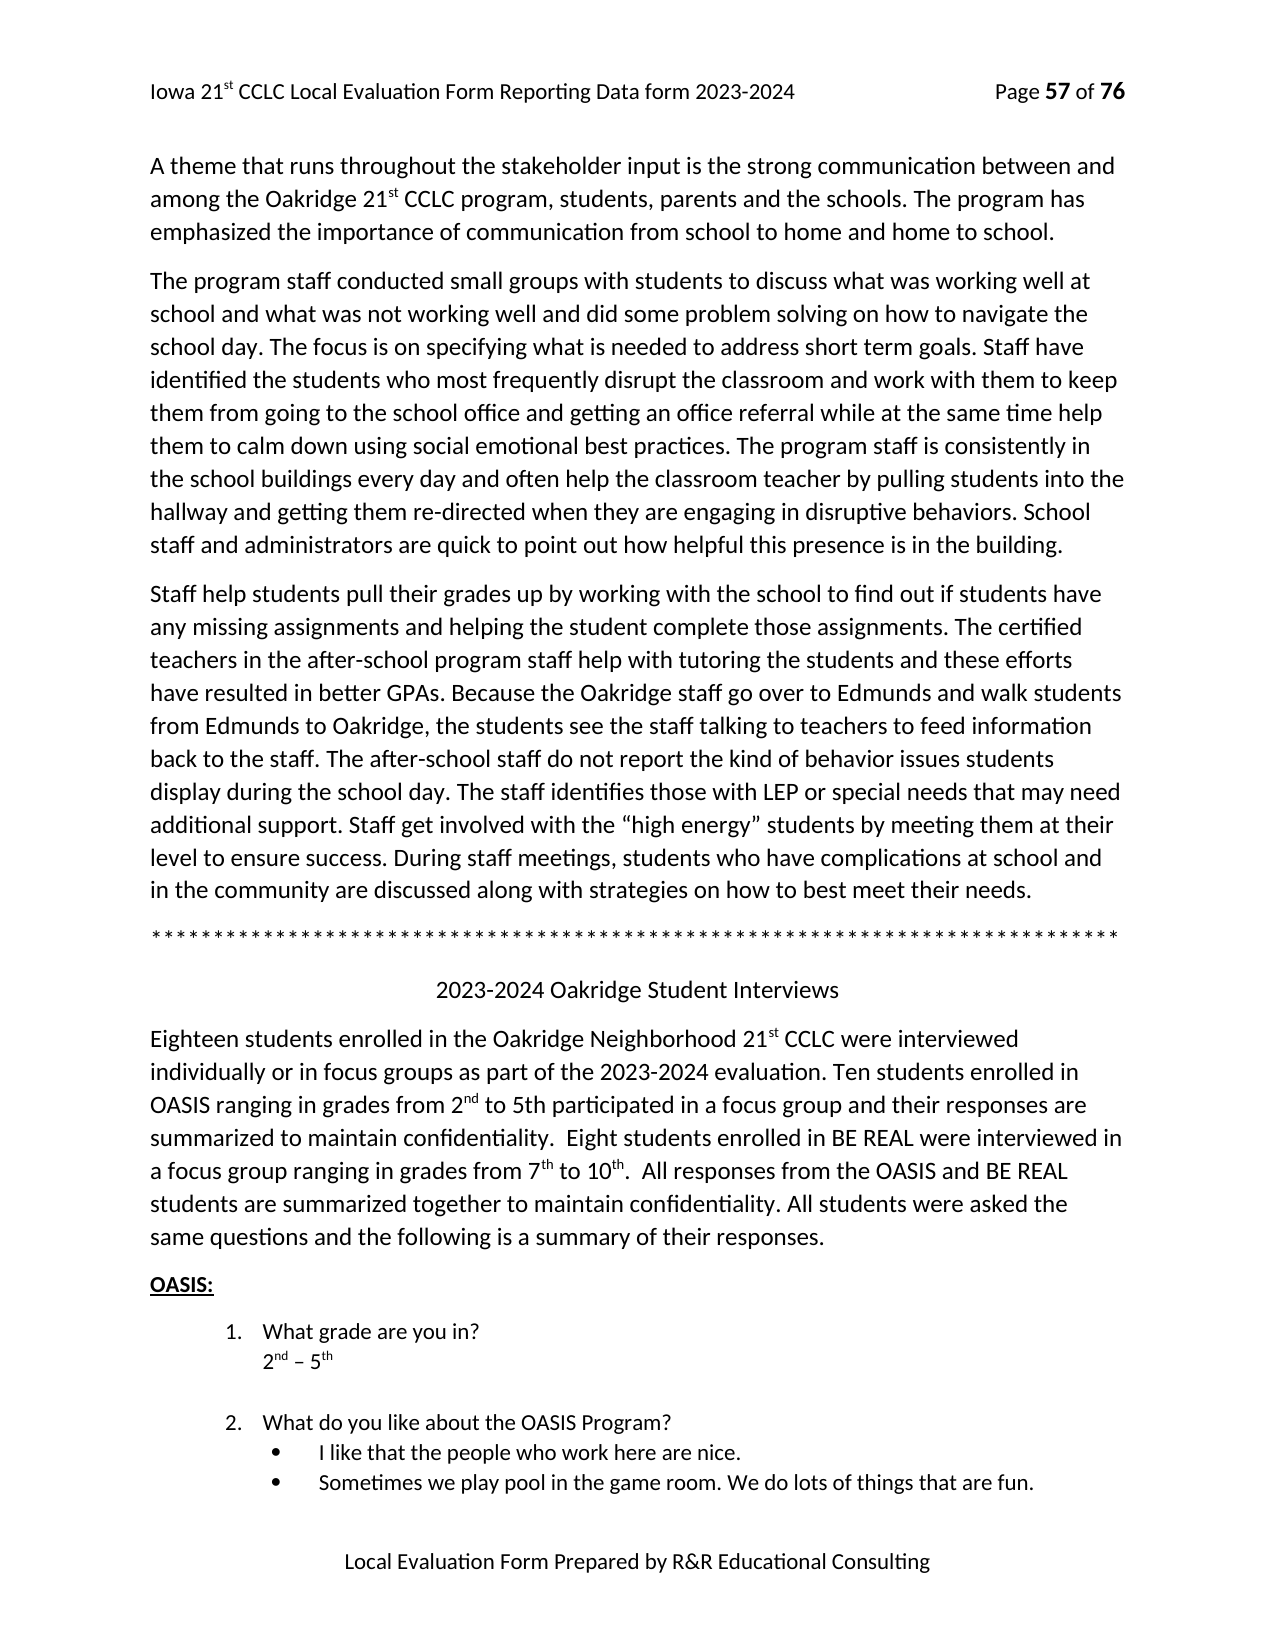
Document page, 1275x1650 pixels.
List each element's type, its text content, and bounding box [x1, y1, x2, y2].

list What do you like about the OASIS Program? [225, 1408, 1125, 1436]
text A theme that runs throughout the stakeholder input is the strong communication between and among the Oakridge 21st CCLC program, students, parents and the schools. The program has emphasized the importance of communication from school to home and home to school. [150, 150, 1125, 246]
text Eighteen students enrolled in the Oakridge Neighborhood 21st CCLC were interviewed individually or in focus groups as part of the 2023-2024 evaluation. Ten students enrolled in OASIS ranging in grades from 2nd to 5th participated in a focus group and their responses are summarized to maintain confidentiality. Eight students enrolled in BE REAL were interviewed in a focus group ranging in grades from 7th to 10th. All responses from the OASIS and BE REAL students are summarized together to maintain confidentiality. All students were asked the same questions and the following is a summary of their responses. [150, 1023, 1125, 1251]
text 2023-2024 Oakridge Student Interviews [150, 974, 1125, 1004]
text ****************************************************************************** [150, 924, 1125, 955]
list What grade are you in? [225, 1317, 1125, 1345]
text The program staff conducted small groups with students to discuss what was working well at school and what was not working well and did some problem solving on how to navigate the school day. The focus is on specifying what is needed to address short term goals. Staff have identified the students who most frequently disrupt the classroom and work with them to keep them from going to the school office and getting an office referral while at the same time help them to calm down using social emotional best practices. The program staff is consistently in the school buildings every day and often help the classroom teacher by pulling students into the hallway and getting them re-directed when they are engaging in disruptive behaviors. School staff and administrators are quick to point out how helpful this presence is in the building. [150, 265, 1125, 559]
list 2nd – 5th [262, 1347, 1125, 1376]
text OASIS: [150, 1270, 1125, 1298]
text Staff help students pull their grades up by working with the school to find out if students have any missing assignments and helping the student complete those assignments. The certified teachers in the after-school program staff help with tutoring the students and these efforts have resulted in better GPAs. Because the Oakridge staff go over to Edmunds and walk students from Edmunds to Oakridge, the students see the staff talking to teachers to feed information back to the staff. The after-school staff do not report the kind of behavior issues students display during the school day. The staff identifies those with LEP or special needs that may need additional support. Staff get involved with the “high energy” students by meeting them at their level to ensure success. During staff meetings, students who have complications at school and in the community are discussed along with strategies on how to best meet their needs. [150, 578, 1125, 905]
list Sometimes we play pool in the game room. We do lots of things that are fun. [272, 1468, 1125, 1496]
list I like that the people who work here are nice. [272, 1438, 1125, 1466]
